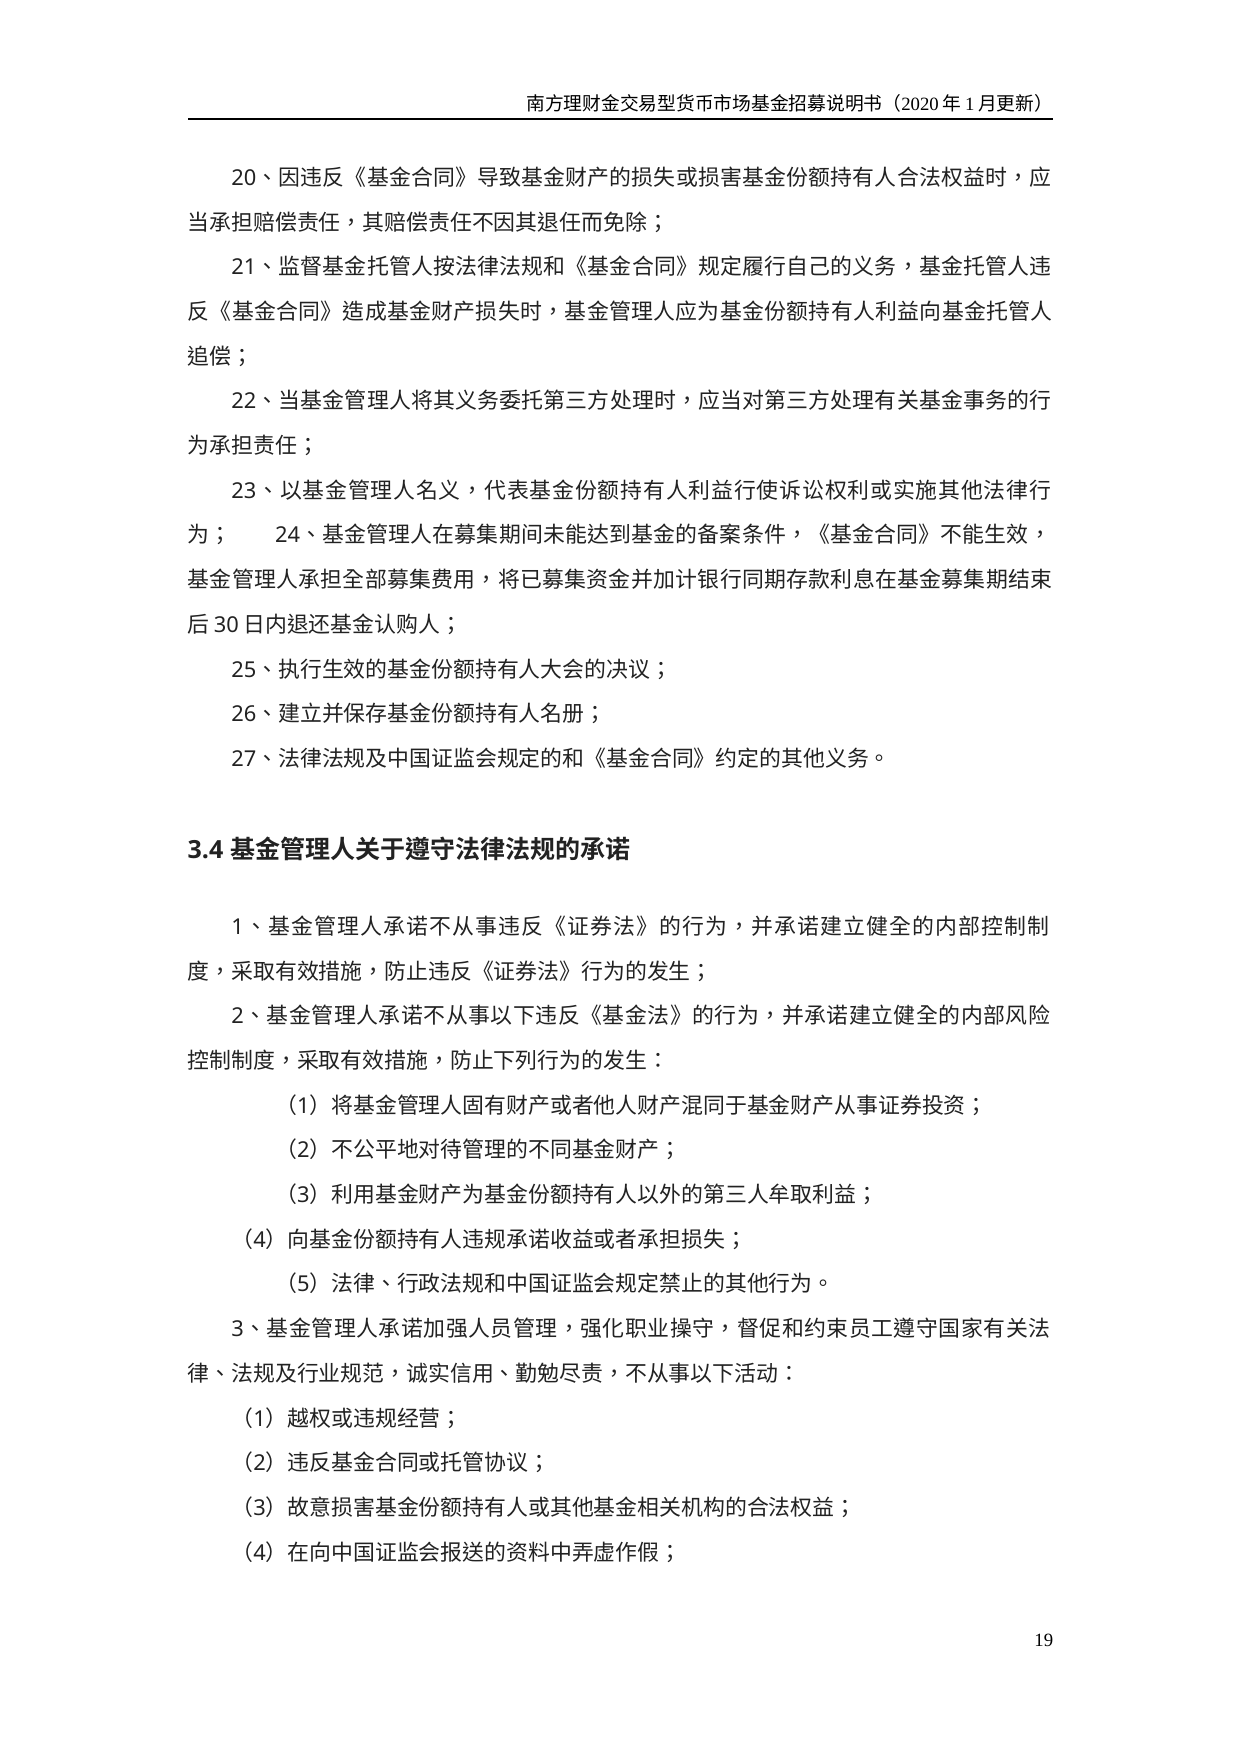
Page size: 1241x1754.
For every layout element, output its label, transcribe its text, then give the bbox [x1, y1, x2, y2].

text 20、因违反《基金合同》导致基金财产的损失或损害基金份额持有人合法权益时，应当承担赔偿责任，其赔偿责任不因其退任而免除； [187, 162, 1053, 236]
text 3、基金管理人承诺加强人员管理，强化职业操守，督促和约束员工遵守国家有关法律、法规及行业规范，诚实信用、勤勉尽责，不从事以下活动： [187, 1313, 1053, 1388]
text 21、监督基金托管人按法律法规和《基金合同》规定履行自己的义务，基金托管人违反《基金合同》造成基金财产损失时，基金管理人应为基金份额持有人利益向基金托管人追偿； [187, 251, 1053, 371]
text 2、基金管理人承诺不从事以下违反《基金法》的行为，并承诺建立健全的内部风险控制制度，采取有效措施，防止下列行为的发生： [187, 1000, 1053, 1075]
text 25、执行生效的基金份额持有人大会的决议； [187, 653, 1053, 683]
text （1）越权或违规经营； [187, 1402, 1053, 1432]
text （3）利用基金财产为基金份额持有人以外的第三人牟取利益； [187, 1179, 1053, 1209]
text （4）在向中国证监会报送的资料中弄虚作假； [187, 1537, 1053, 1566]
text 3.4 基金管理人关于遵守法律法规的承诺 [187, 817, 1053, 882]
text 22、当基金管理人将其义务委托第三方处理时，应当对第三方处理有关基金事务的行为承担责任； [187, 385, 1053, 460]
text （3）故意损害基金份额持有人或其他基金相关机构的合法权益； [187, 1492, 1053, 1522]
text 27、法律法规及中国证监会规定的和《基金合同》约定的其他义务。 [187, 743, 1053, 773]
text 23、以基金管理人名义，代表基金份额持有人利益行使诉讼权利或实施其他法律行为； 24、基金管理人在募集期间未能达到基金的备案条件，《基金合同》不能生效，基金管理人承担全部募集费用，将已募集资金并加计银行同期存款利息在基金募集期结束后30日内退还基金认购人； [187, 475, 1053, 639]
text 1、基金管理人承诺不从事违反《证券法》的行为，并承诺建立健全的内部控制制度，采取有效措施，防止违反《证券法》行为的发生； [187, 911, 1053, 985]
text 26、建立并保存基金份额持有人名册； [187, 698, 1053, 728]
text （5）法律、行政法规和中国证监会规定禁止的其他行为。 [187, 1268, 1053, 1298]
text （4）向基金份额持有人违规承诺收益或者承担损失； [187, 1224, 1053, 1253]
text （1）将基金管理人固有财产或者他人财产混同于基金财产从事证券投资； [187, 1090, 1053, 1119]
text （2）不公平地对待管理的不同基金财产； [187, 1134, 1053, 1164]
text （2）违反基金合同或托管协议； [187, 1447, 1053, 1477]
